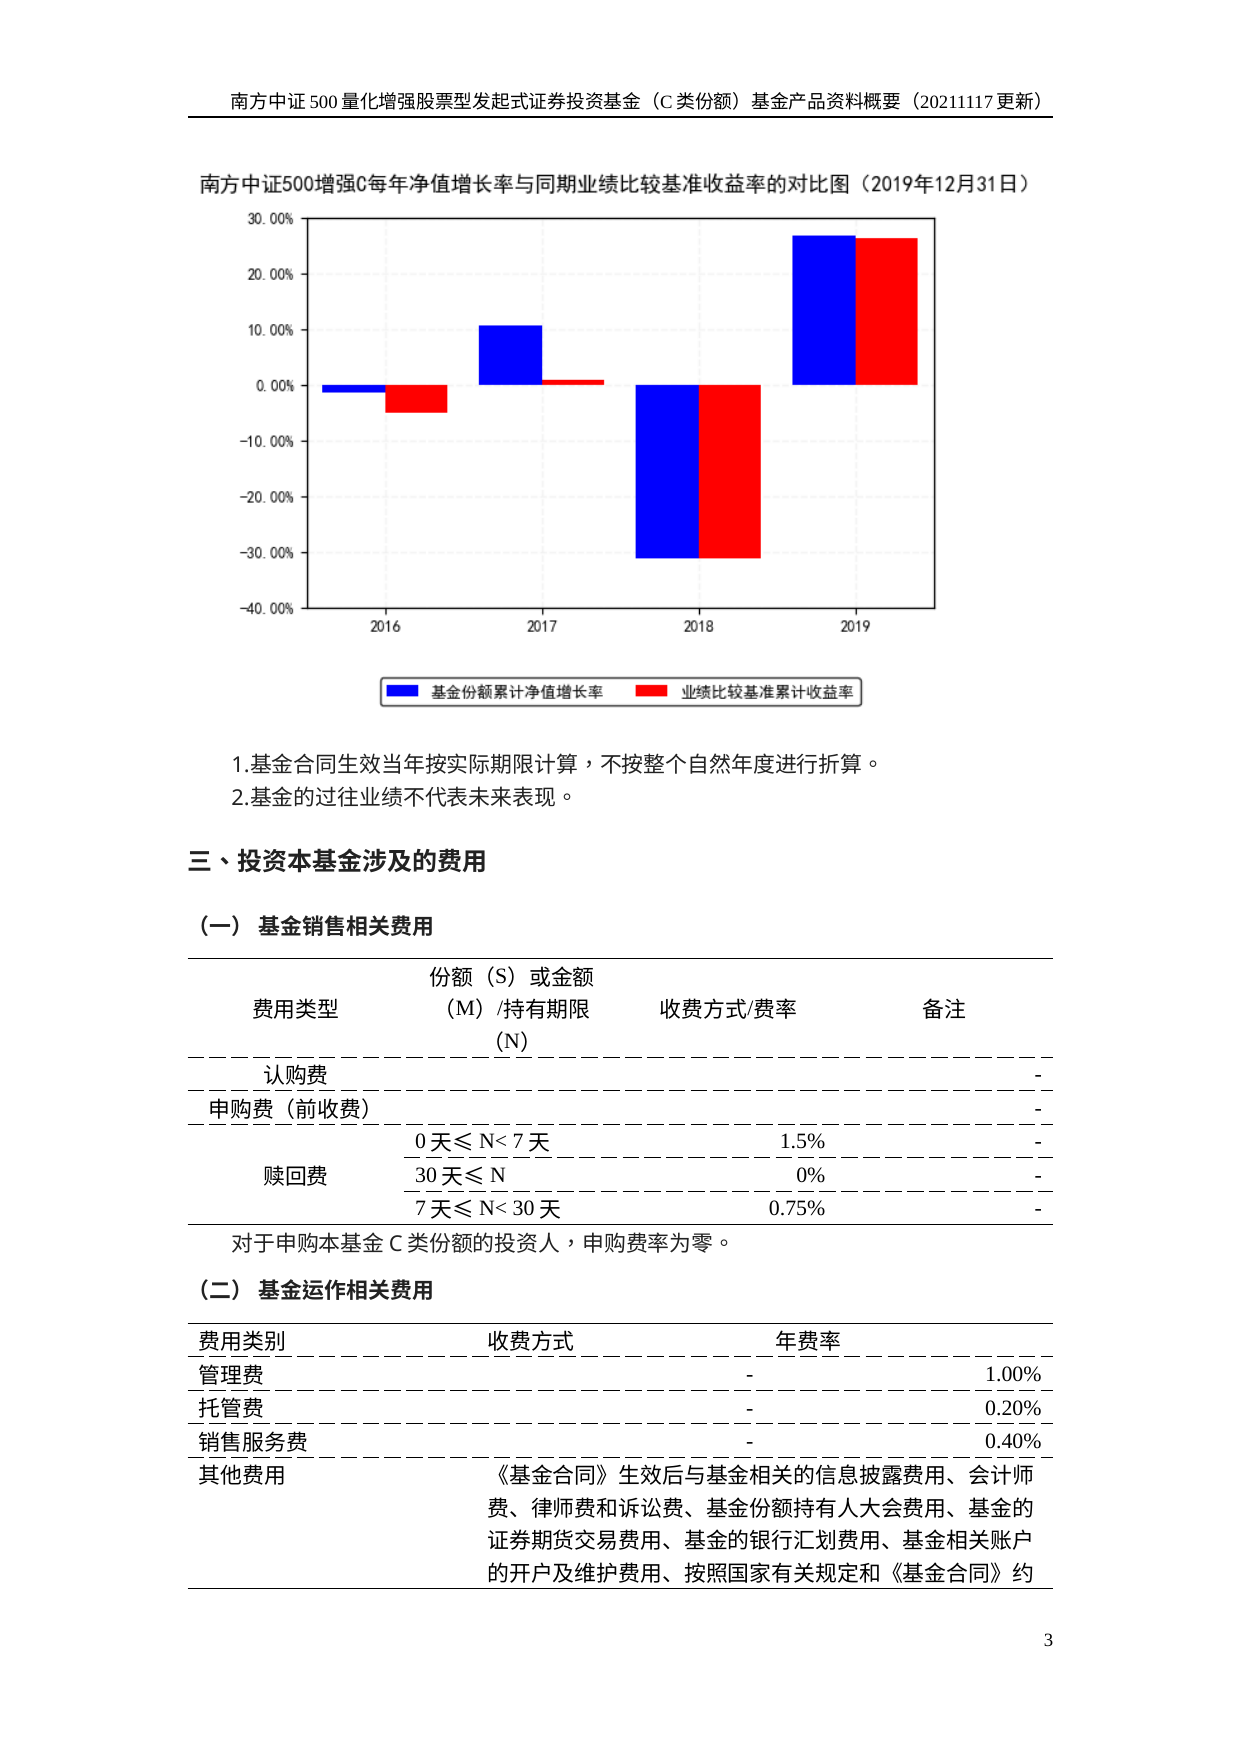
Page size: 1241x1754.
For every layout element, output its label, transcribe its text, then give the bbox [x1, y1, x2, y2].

text 2.基金的过往业绩不代表未来表现。 [187, 779, 1053, 812]
table_cell 7天≤ N< 30天 [404, 1191, 620, 1224]
table_cell 0.75% [620, 1191, 836, 1224]
text 三、投资本基金涉及的费用 [187, 828, 1053, 893]
table_header 年费率 [764, 1324, 1053, 1356]
table_header 备注 [836, 959, 1053, 1057]
text （一） 基金销售相关费用 [187, 909, 1053, 942]
picture [187, 162, 1053, 718]
table_cell - [476, 1390, 764, 1423]
table_cell 申购费（前收费） [188, 1090, 404, 1124]
table_cell - [404, 1057, 1053, 1090]
table_cell 0% [620, 1157, 836, 1191]
table_cell 30天≤ N [404, 1157, 620, 1191]
table_cell 0天≤ N< 7天 [404, 1124, 620, 1157]
table_header 收费方式 [476, 1324, 764, 1356]
table_cell - [476, 1356, 764, 1390]
table_cell 0.20% [764, 1390, 1053, 1423]
text 对于申购本基金C类份额的投资人，申购费率为零。 [187, 1225, 1053, 1258]
table_header 份额（S）或金额（M）/持有期限（N） [404, 959, 620, 1057]
text 1.基金合同生效当年按实际期限计算，不按整个自然年度进行折算。 [187, 747, 1053, 779]
table_cell 1.5% [620, 1124, 836, 1157]
table_cell 1.00% [764, 1356, 1053, 1390]
table_cell 托管费 [188, 1390, 476, 1423]
table_cell 赎回费 [188, 1124, 404, 1224]
table_cell 销售服务费 [188, 1423, 476, 1457]
table_cell - [836, 1157, 1053, 1191]
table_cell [476, 1457, 1053, 1588]
table_header 费用类型 [188, 959, 404, 1057]
table_cell 0.40% [764, 1423, 1053, 1457]
table_cell - [404, 1090, 1053, 1124]
table_cell 其他费用 [188, 1457, 476, 1588]
table_header 费用类别 [188, 1324, 476, 1356]
table_cell 认购费 [188, 1057, 404, 1090]
table_cell - [476, 1423, 764, 1457]
text （二） 基金运作相关费用 [187, 1274, 1053, 1306]
table_cell - [836, 1191, 1053, 1224]
table_cell 管理费 [188, 1356, 476, 1390]
table_header 收费方式/费率 [620, 959, 836, 1057]
table_cell - [836, 1124, 1053, 1157]
